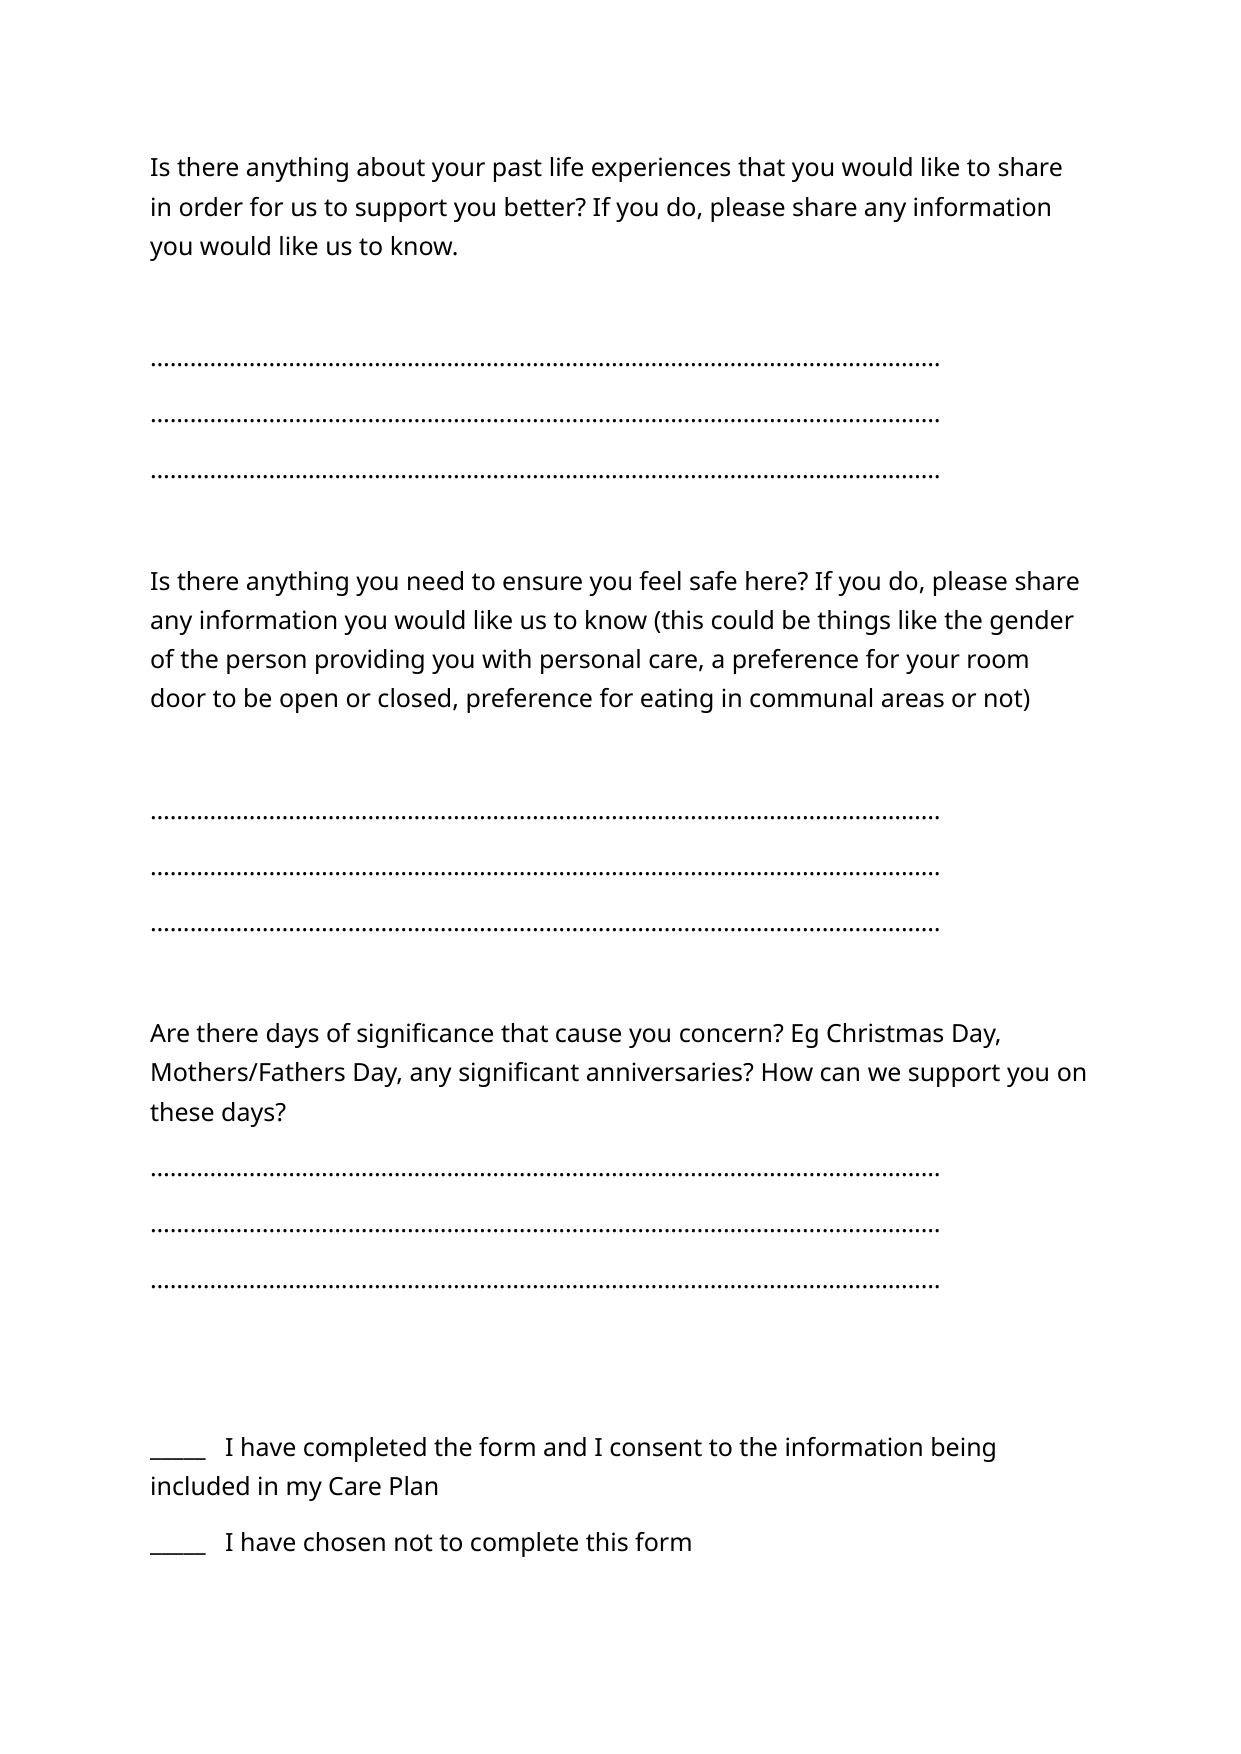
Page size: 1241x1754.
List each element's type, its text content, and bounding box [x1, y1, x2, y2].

text ………………………………………………………………………………………………………… [150, 848, 1090, 882]
text ………………………………………………………………………………………………………… [150, 452, 1090, 486]
text _____ I have completed the form and I consent to the information being included in my Care Plan [150, 1429, 1090, 1502]
text Are there days of significance that cause you concern? Eg Christmas Day, Mothers/Fathers Day, any significant anniversaries? How can we support you on these days? [150, 1016, 1090, 1128]
text ………………………………………………………………………………………………………… [150, 396, 1090, 430]
text Is there anything you need to ensure you feel safe here? If you do, please share any information you would like us to know (this could be things like the gender of the person providing you with personal care, a preference for your room door to be open or closed, preference for eating in communal areas or not) [150, 563, 1090, 715]
text _____ I have chosen not to complete this form [150, 1524, 1090, 1558]
text ………………………………………………………………………………………………………… [150, 904, 1090, 938]
text ………………………………………………………………………………………………………… [150, 1150, 1090, 1184]
text ………………………………………………………………………………………………………… [150, 1206, 1090, 1240]
text Is there anything about your past life experiences that you would like to share in order for us to support you better? If you do, please share any information you would like us to know. [150, 150, 1090, 262]
text ………………………………………………………………………………………………………… [150, 792, 1090, 827]
text ………………………………………………………………………………………………………… [150, 1262, 1090, 1296]
text ………………………………………………………………………………………………………… [150, 340, 1090, 374]
